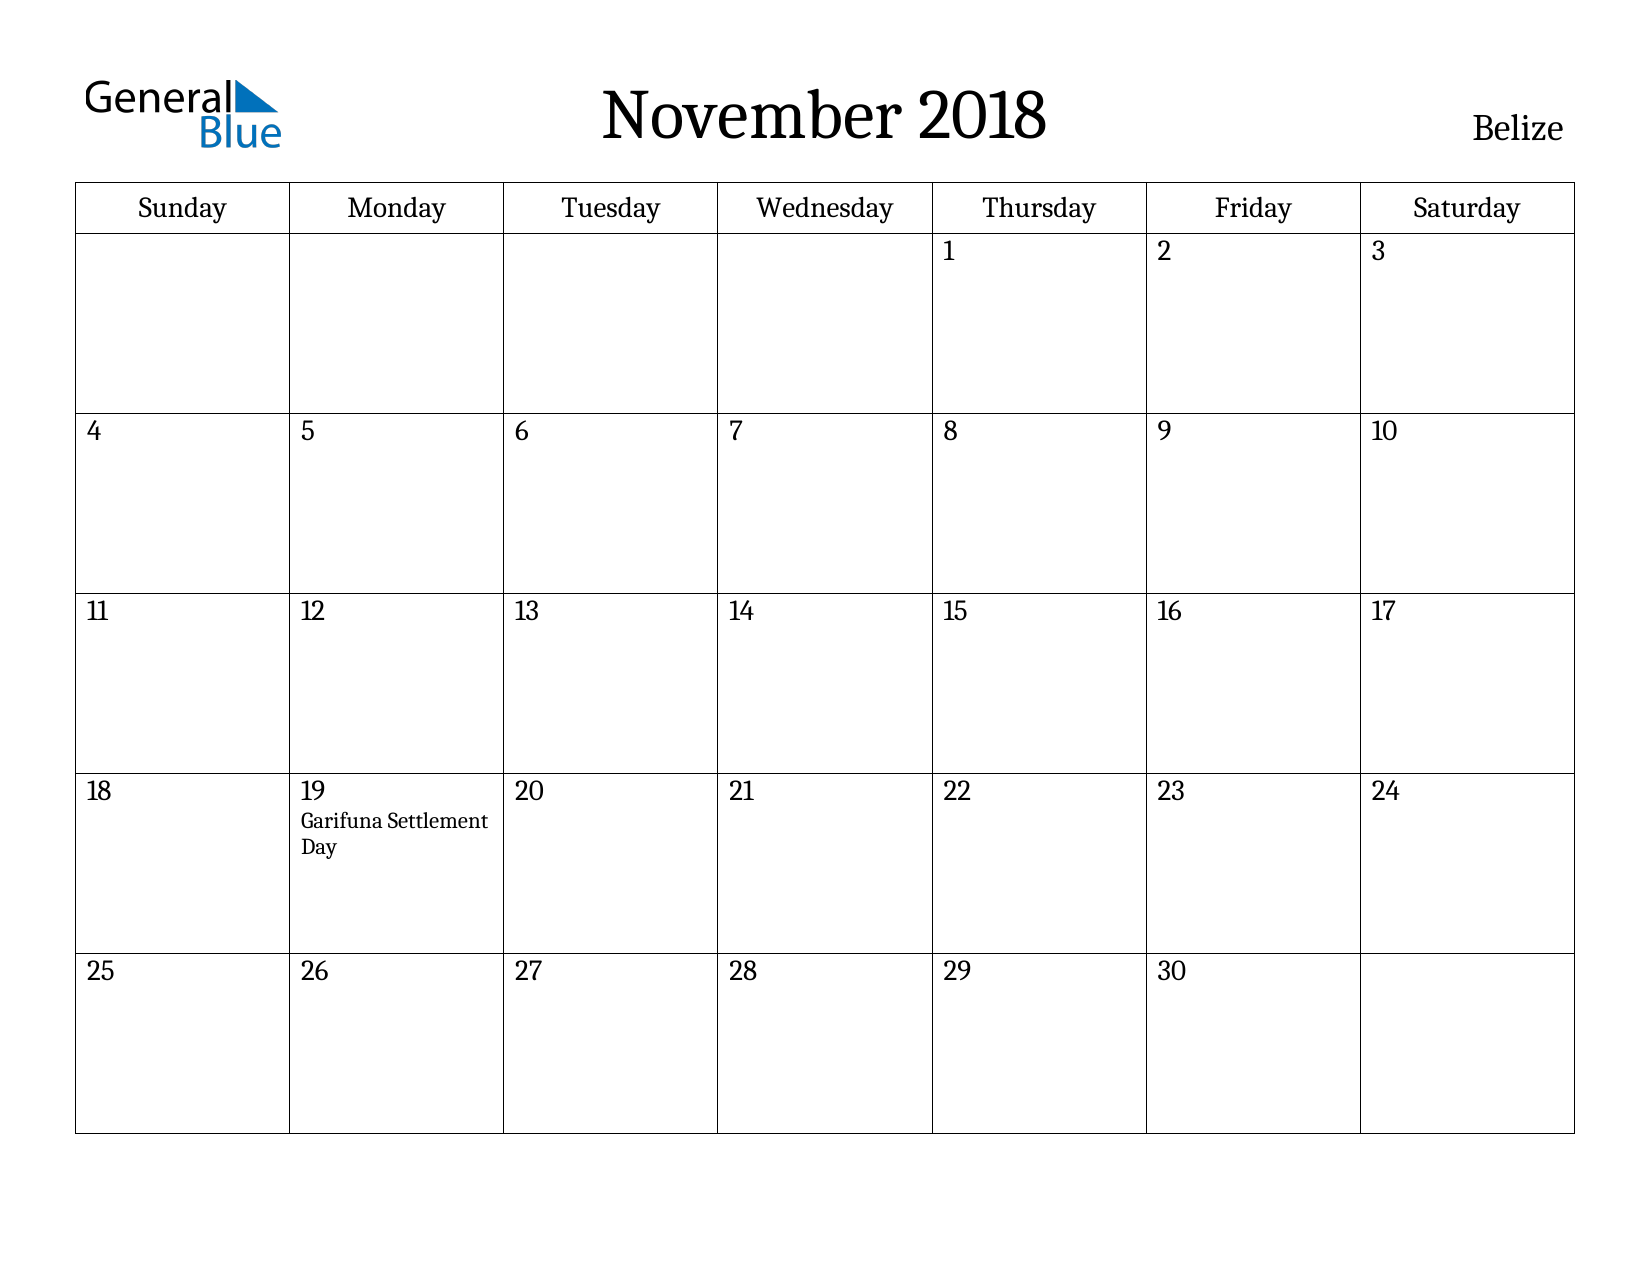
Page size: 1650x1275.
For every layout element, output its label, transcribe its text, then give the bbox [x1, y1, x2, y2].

table_cell [76, 988, 289, 1133]
table_cell [290, 267, 503, 413]
table_cell 3 [1361, 234, 1574, 267]
table_cell [933, 627, 1146, 773]
table_cell 2 [1147, 234, 1360, 267]
table_cell 24 [1361, 774, 1574, 807]
table_cell [718, 627, 932, 773]
table_cell Friday [1147, 183, 1360, 233]
table_cell 26 [290, 954, 503, 987]
table_header [76, 75, 503, 182]
table_cell [76, 627, 289, 773]
table_cell [718, 267, 932, 413]
table_cell [76, 267, 289, 413]
table_cell [76, 448, 289, 593]
table_cell [504, 627, 717, 773]
table_cell 6 [504, 414, 717, 447]
table_cell 4 [76, 414, 289, 447]
table_cell [1361, 448, 1574, 593]
table_cell [1361, 988, 1574, 1133]
table_cell 17 [1361, 594, 1574, 627]
table_cell 5 [290, 414, 503, 447]
table_cell [76, 234, 289, 267]
table_cell [1361, 954, 1574, 987]
table_header November 2018 [504, 75, 1146, 182]
table_cell [504, 448, 717, 593]
table_cell [933, 448, 1146, 593]
table_cell [1147, 448, 1360, 593]
table_cell 18 [76, 774, 289, 807]
table_cell Saturday [1361, 183, 1574, 233]
table_cell [933, 988, 1146, 1133]
table_cell 16 [1147, 594, 1360, 627]
table_cell [1361, 627, 1574, 773]
table_cell 28 [718, 954, 932, 987]
table_cell [504, 234, 717, 267]
table_cell 27 [504, 954, 717, 987]
table_cell [504, 808, 717, 953]
table_cell 25 [76, 954, 289, 987]
table_cell 7 [718, 414, 932, 447]
table_cell [1147, 988, 1360, 1133]
picture [86, 80, 281, 148]
table_cell 29 [933, 954, 1146, 987]
table_cell [290, 448, 503, 593]
table_cell [290, 988, 503, 1133]
table_cell Garifuna Settlement Day [290, 808, 503, 953]
table_cell [1147, 267, 1360, 413]
table_cell [933, 267, 1146, 413]
table_cell [504, 988, 717, 1133]
table_cell [1361, 267, 1574, 413]
table_cell 19 [290, 774, 503, 807]
table_cell 20 [504, 774, 717, 807]
table_cell 30 [1147, 954, 1360, 987]
table_cell 14 [718, 594, 932, 627]
table_cell [1147, 808, 1360, 953]
table_cell 23 [1147, 774, 1360, 807]
table_cell [1361, 808, 1574, 953]
table_cell [1147, 627, 1360, 773]
table_cell 22 [933, 774, 1146, 807]
table_cell Tuesday [504, 183, 717, 233]
table_cell [290, 627, 503, 773]
table_cell 12 [290, 594, 503, 627]
table_cell 13 [504, 594, 717, 627]
table_cell [504, 267, 717, 413]
table_cell 1 [933, 234, 1146, 267]
table_cell [718, 448, 932, 593]
table_header Belize [1146, 75, 1574, 182]
table_cell Monday [290, 183, 503, 233]
table_cell 9 [1147, 414, 1360, 447]
table_cell 10 [1361, 414, 1574, 447]
table_cell [718, 234, 932, 267]
table_cell Wednesday [718, 183, 932, 233]
table_cell [933, 808, 1146, 953]
table_cell [76, 808, 289, 953]
table_cell 21 [718, 774, 932, 807]
table_cell Sunday [76, 183, 289, 233]
table_cell [718, 808, 932, 953]
table_cell [290, 234, 503, 267]
table_cell 8 [933, 414, 1146, 447]
table_cell 15 [933, 594, 1146, 627]
table_cell [718, 988, 932, 1133]
table_cell 11 [76, 594, 289, 627]
table_cell Thursday [933, 183, 1146, 233]
